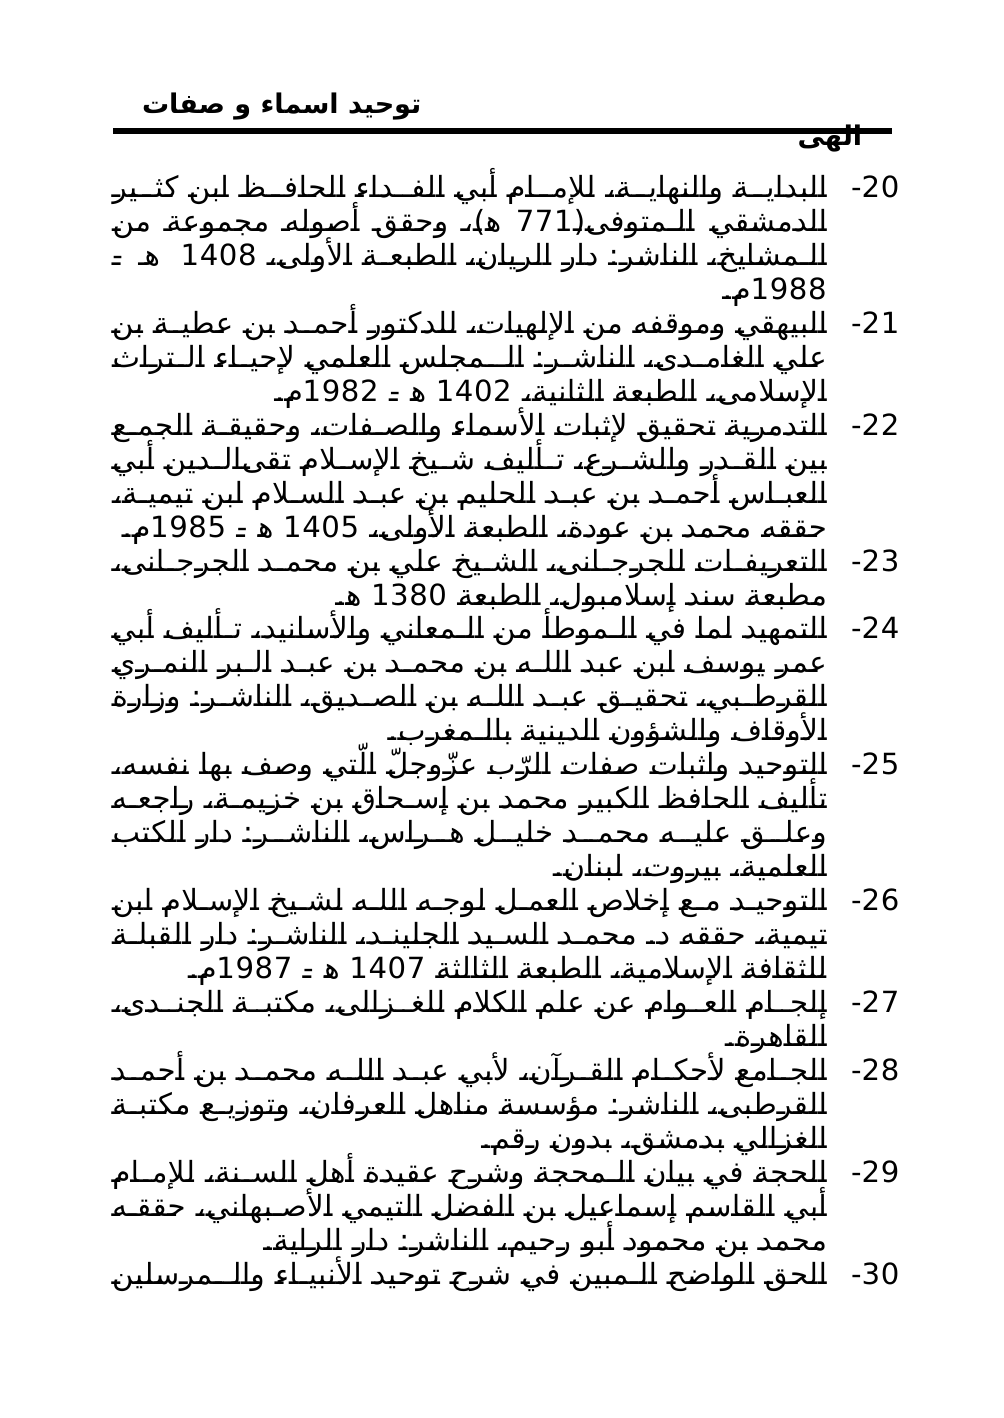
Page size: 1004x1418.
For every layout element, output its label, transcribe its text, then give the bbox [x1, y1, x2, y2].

list التمهید لما في الـموطأ من الـمعاني والأسانید، تألیف أبي عمر یوسف ابن عبد الله بن محمد بن عبد البر النمري القرطبي، تحقیق عبد الله بن الصدیق، الناشر: وزارة الأوقاف والشؤون الدینیة بالـمغرب. [112, 612, 862, 748]
list التدمریة تحقیق لإثبات الأسماء والصفات، وحقیقة الجمع بین القدر والشرع، تألیف شیخ الإسلام تقی‌الدین أبي العباس أحمد بن عبد الحلیم بن عبد السلام ابن تیمیة، حققه محمد بن عودة، الطبعة الأولی، 1405 ﻫ - 1985م. [112, 408, 862, 544]
list التعریفات للجرجانی، الشیخ علي بن محمد الجرجانی، مطبعة سند إسلامبول، الطبعة 1380 ﻫ. [112, 544, 862, 612]
list إلجام العوام عن علم الکلام للغزالی، مکتبة الجندی، القاهرة. [112, 985, 862, 1053]
list الحجة في بیان الـمحجة وشرح عقیدة أهل السنة، للإمام أبي القاسم إسماعیل بن الفضل التیمي الأصبهاني، حققه محمد بن محمود أبو رحیم، الناشر: دار الرایة. [112, 1155, 862, 1257]
list التوحید واثبات صفات الرّب عزّوجلّ الّتي وصف بها نفسه، تألیف الحافظ الکبیر محمد بن إسحاق بن خزیمة، راجعه وعلق علیه محمد خلیل هراس، الناشر: دار الکتب العلمیة، بیروت، لبنان. [112, 748, 862, 883]
list البدایة والنهایة، للإمام أبي الفداء الحافظ ابن کثیر الدمشقي الـمتوفی(771 ﻫ)، وحقق أصوله مجموعة من الـمشایخ، الناشر: دار الریان، الطبعة الأولی، 1408 ﻫ -1988م. [112, 170, 862, 306]
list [112, 1257, 862, 1291]
list التوحید مع إخلاص العمل لوجه الله لشیخ الإسلام ابن تیمیة، حققه د. محمد السید الجلیند، الناشر: دار القبلة للثقافة الإسلامیة، الطبعة الثالثة 1407 ﻫ - 1987م. [112, 883, 862, 985]
list الجامع لأحکام القرآن، لأبي عبد الله محمد بن أحمد القرطبی، الناشر: مؤسسة مناهل العرفان، وتوزیع مکتبة الغزالي بدمشق، بدون رقم. [112, 1053, 862, 1155]
list البیهقي وموقفه من الإلهیات، للدکتور أحمد بن عطیة بن علي الغامدی، الناشر: الـمجلس العلمي لإحیاء التراث الإسلامی، الطبعة الثانیة، 1402 ﻫ - 1982م. [112, 306, 862, 408]
